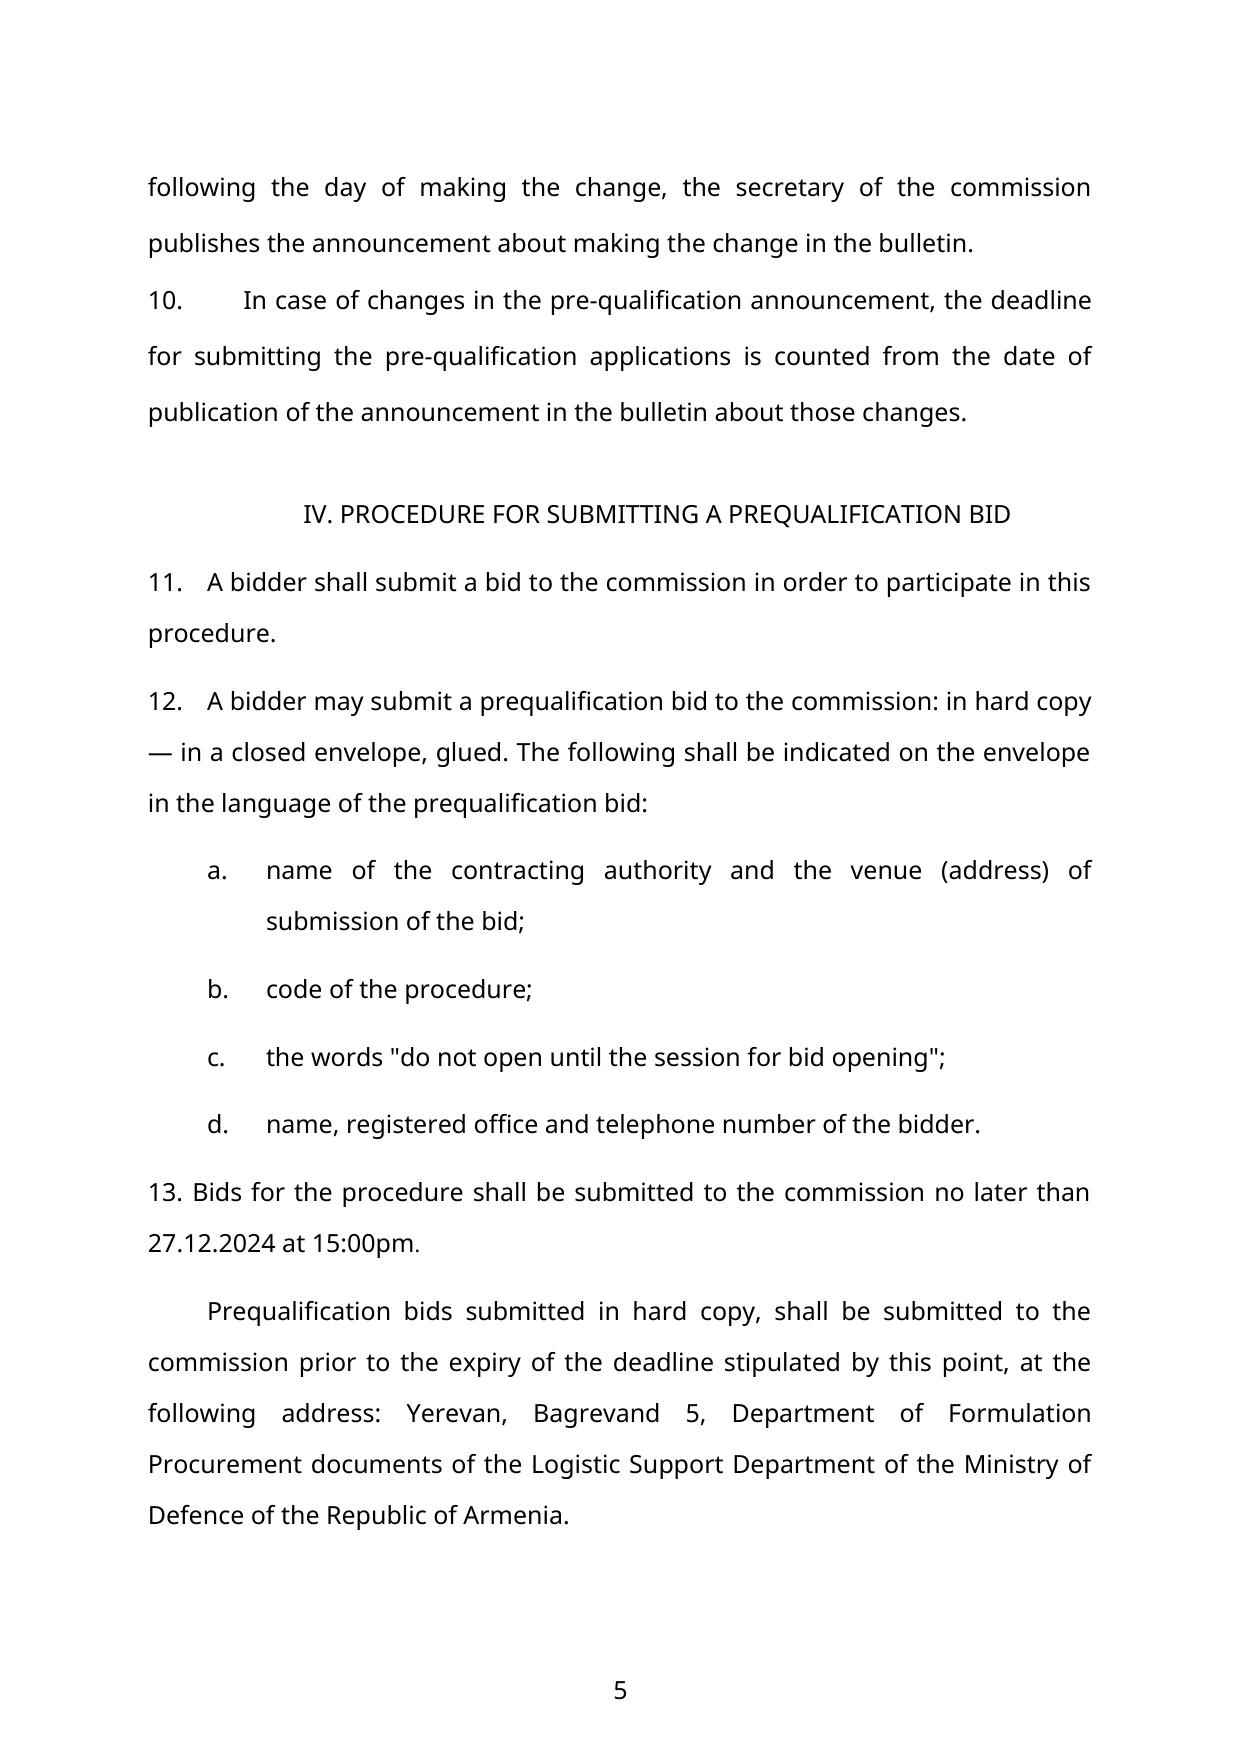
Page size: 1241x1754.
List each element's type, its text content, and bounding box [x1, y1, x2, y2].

text 11. A bidder shall submit a bid to the commission in order to participate in this procedure. [148, 564, 1092, 649]
text d. name, registered office and telephone number of the bidder. [207, 1107, 1092, 1141]
text Prequalification bids submitted in hard copy, shall be submitted to the commission prior to the expiry of the deadline stipulated by this point, at the following address: Yerevan, Bagrevand 5, Department of Formulation Procurement documents of the Logistic Support Department of the Ministry of Defence of the Republic of Armenia. [148, 1293, 1092, 1532]
text 10. In case of changes in the pre-qualification announcement, the deadline for submitting the pre-qualification applications is counted from the date of publication of the announcement in the bulletin about those changes. [148, 260, 1092, 429]
text 12. A bidder may submit a prequalification bid to the commission: in hard copy — in a closed envelope, glued. The following shall be indicated on the envelope in the language of the prequalification bid: [148, 683, 1092, 819]
text IV. PROCEDURE FOR SUBMITTING A PREQUALIFICATION BID [148, 497, 1092, 531]
text b. code of the procedure; [207, 972, 1092, 1006]
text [148, 148, 1092, 260]
text 13. Bids for the procedure shall be submitted to the commission no later than 27.12.2024 at 15:00pm. [148, 1175, 1092, 1260]
text c. the words "do not open until the session for bid opening"; [207, 1039, 1092, 1073]
text a. name of the contracting authority and the venue (address) of submission of the bid; [207, 853, 1092, 938]
